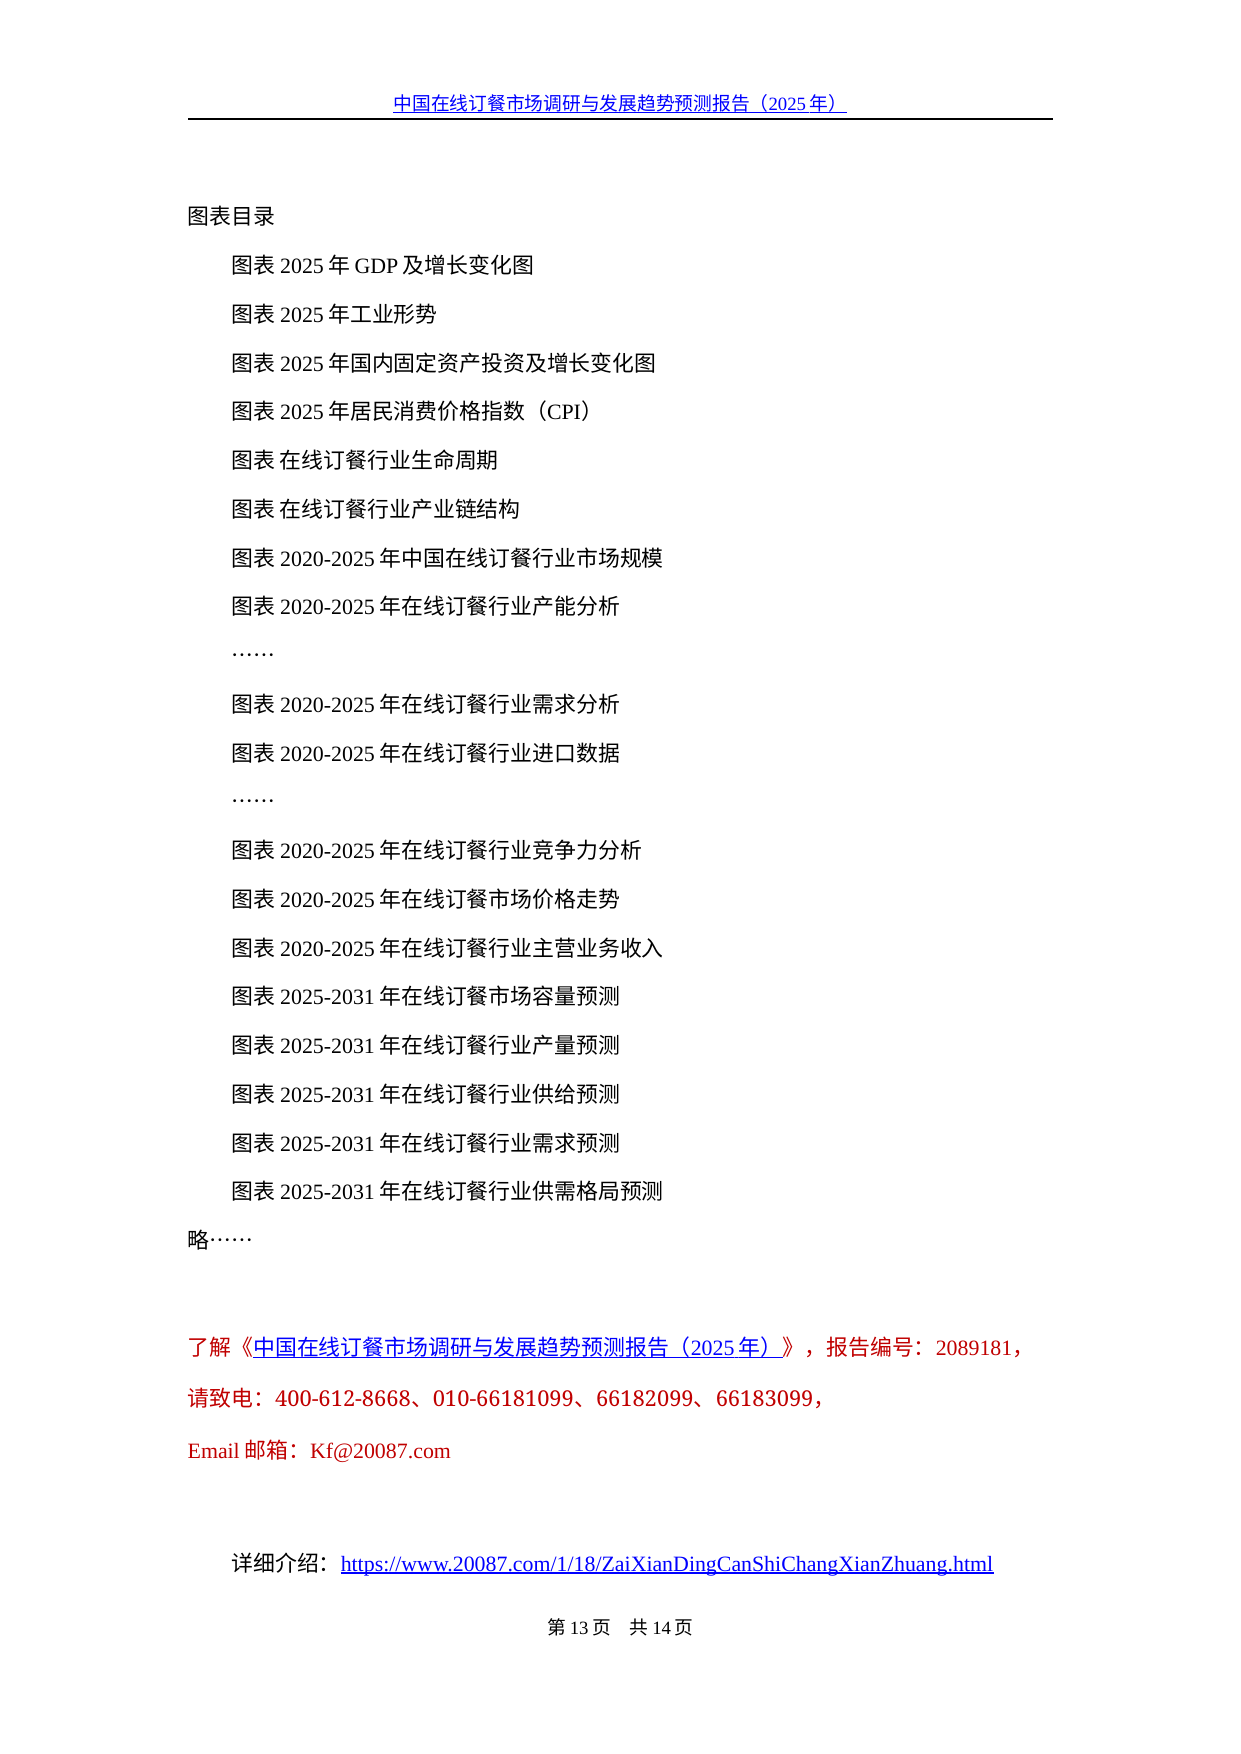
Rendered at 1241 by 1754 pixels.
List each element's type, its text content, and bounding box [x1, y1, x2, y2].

text 详细介绍：https://www.20087.com/1/18/ZaiXianDingCanShiChangXianZhuang.html [187, 1545, 1053, 1578]
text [187, 150, 1053, 1255]
text 了解《中国在线订餐市场调研与发展趋势预测报告（2025年）》，报告编号：2089181， [187, 1329, 1053, 1362]
text Email邮箱：Kf@20087.com [187, 1432, 1053, 1465]
text 请致电：400-612-8668、010-66181099、66182099、66183099， [187, 1381, 1053, 1413]
